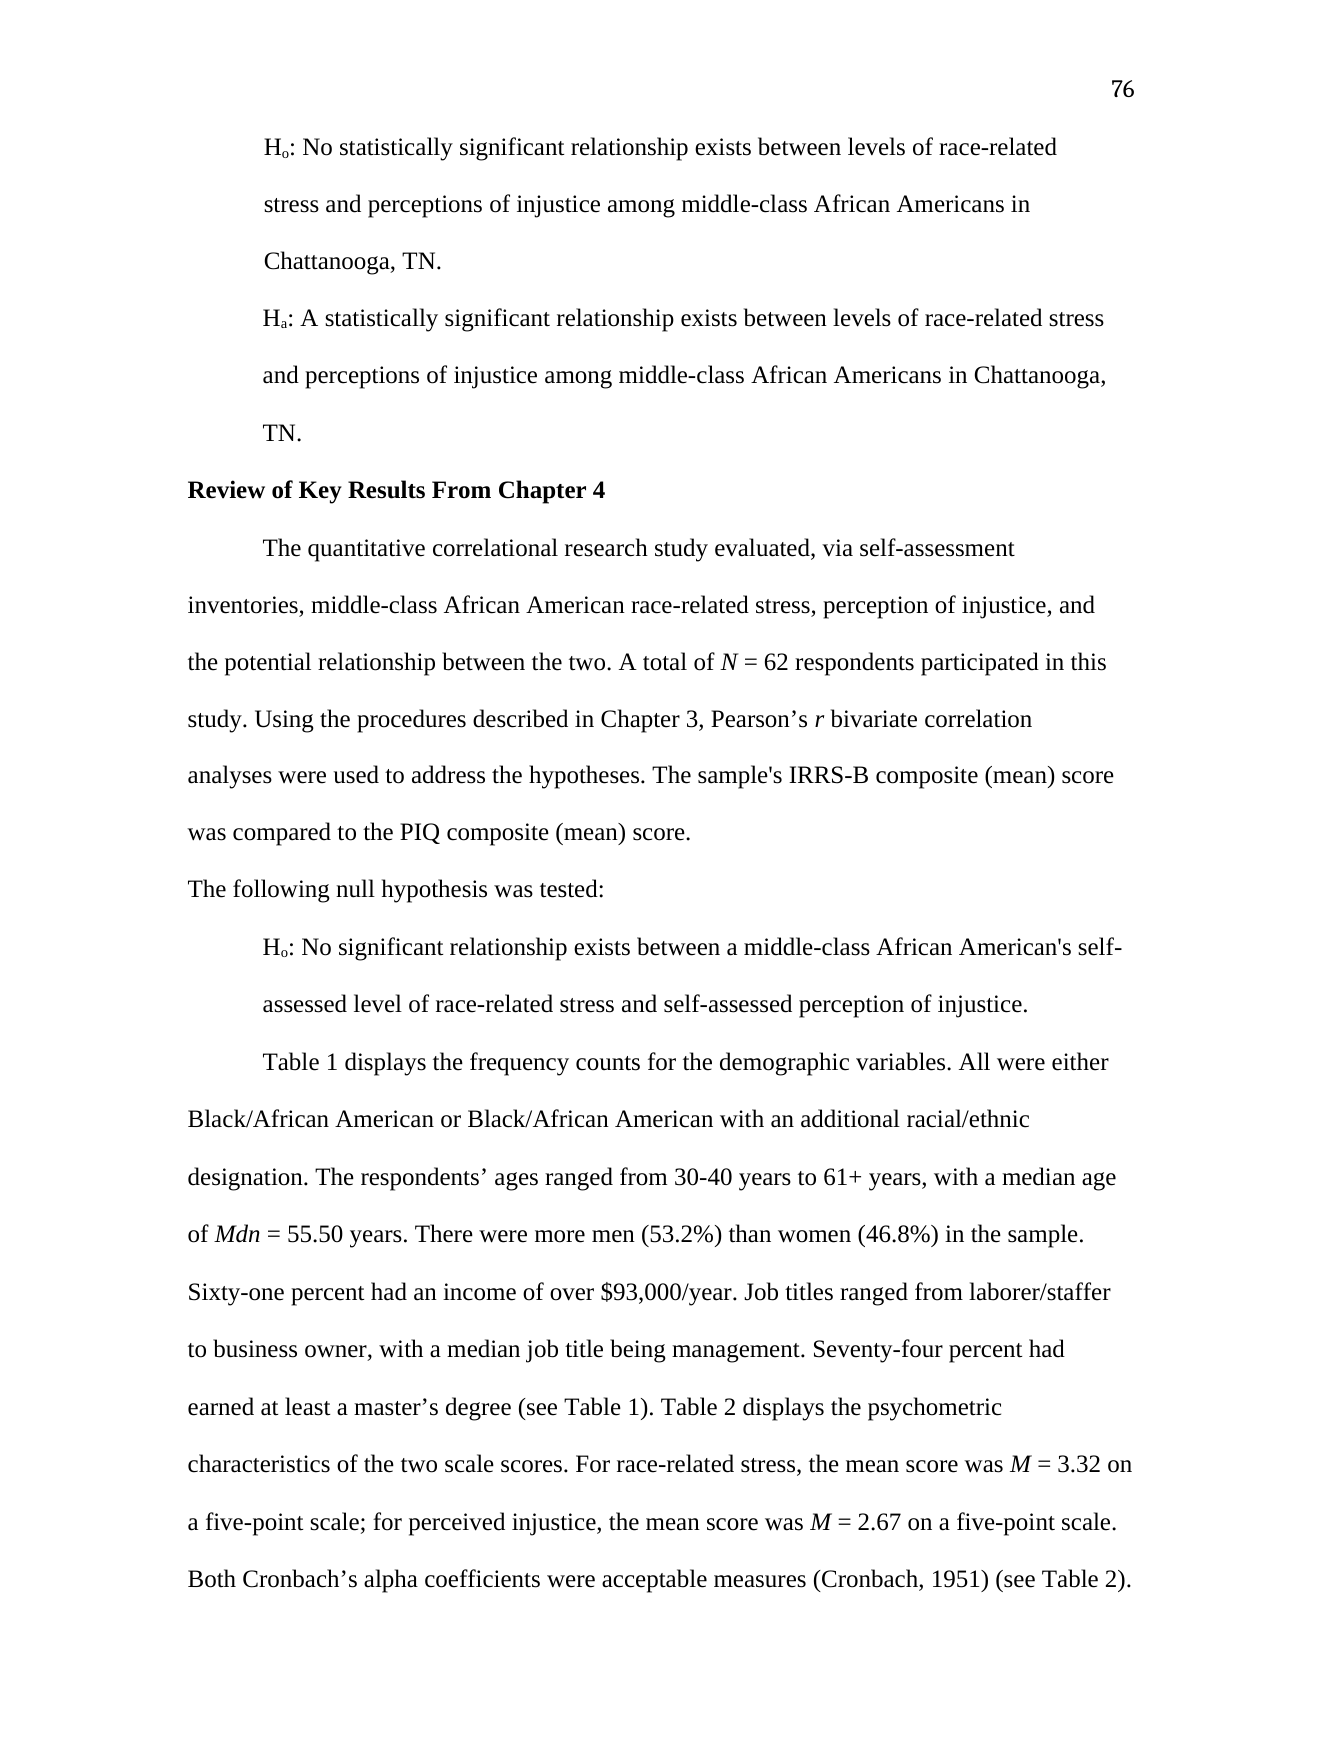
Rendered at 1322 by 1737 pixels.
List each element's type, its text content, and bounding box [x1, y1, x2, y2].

text The quantitative correlational research study evaluated, via self-assessment inventories, middle-class African American race-related stress, perception of injustice, and the potential relationship between the two. A total of N = 62 respondents participated in this study. Using the procedures described in Chapter 3, Pearson’s r bivariate correlation analyses were used to address the hypotheses. The sample's IRRS-B composite (mean) score was compared to the PIQ composite (mean) score. [187, 533, 1122, 846]
text Ha: A statistically significant relationship exists between levels of race-related stress and perceptions of injustice among middle-class African Americans in Chattanooga, TN. [262, 303, 1134, 447]
text Ho: No significant relationship exists between a middle-class African American's self-assessed level of race-related stress and self-assessed perception of injustice. [262, 932, 1134, 1018]
text Table 1 displays the frequency counts for the demographic variables. All were either Black/African American or Black/African American with an additional racial/ethnic designation. The respondents’ ages ranged from 30-40 years to 61+ years, with a median age of Mdn = 55.50 years. There were more men (53.2%) than women (46.8%) in the sample. Sixty-one percent had an income of over $93,000/year. Job titles ranged from laborer/staffer to business owner, with a median job title being management. Seventy-four percent had earned at least a master’s degree (see Table 1). Table 2 displays the psychometric characteristics of the two scale scores. For race-related stress, the mean score was M = 3.32 on a five-point scale; for perceived injustice, the mean score was M = 2.67 on a five-point scale. Both Cronbach’s alpha coefficients were acceptable measures (Cronbach, 1951) (see Table 2). [187, 1047, 1134, 1593]
text Ho: No statistically significant relationship exists between levels of race-related stress and perceptions of injustice among middle-class African Americans in Chattanooga, TN. [263, 132, 1111, 275]
text The following null hypothesis was tested: [187, 874, 1133, 903]
text Review of Key Results From Chapter 4 [187, 476, 1134, 504]
